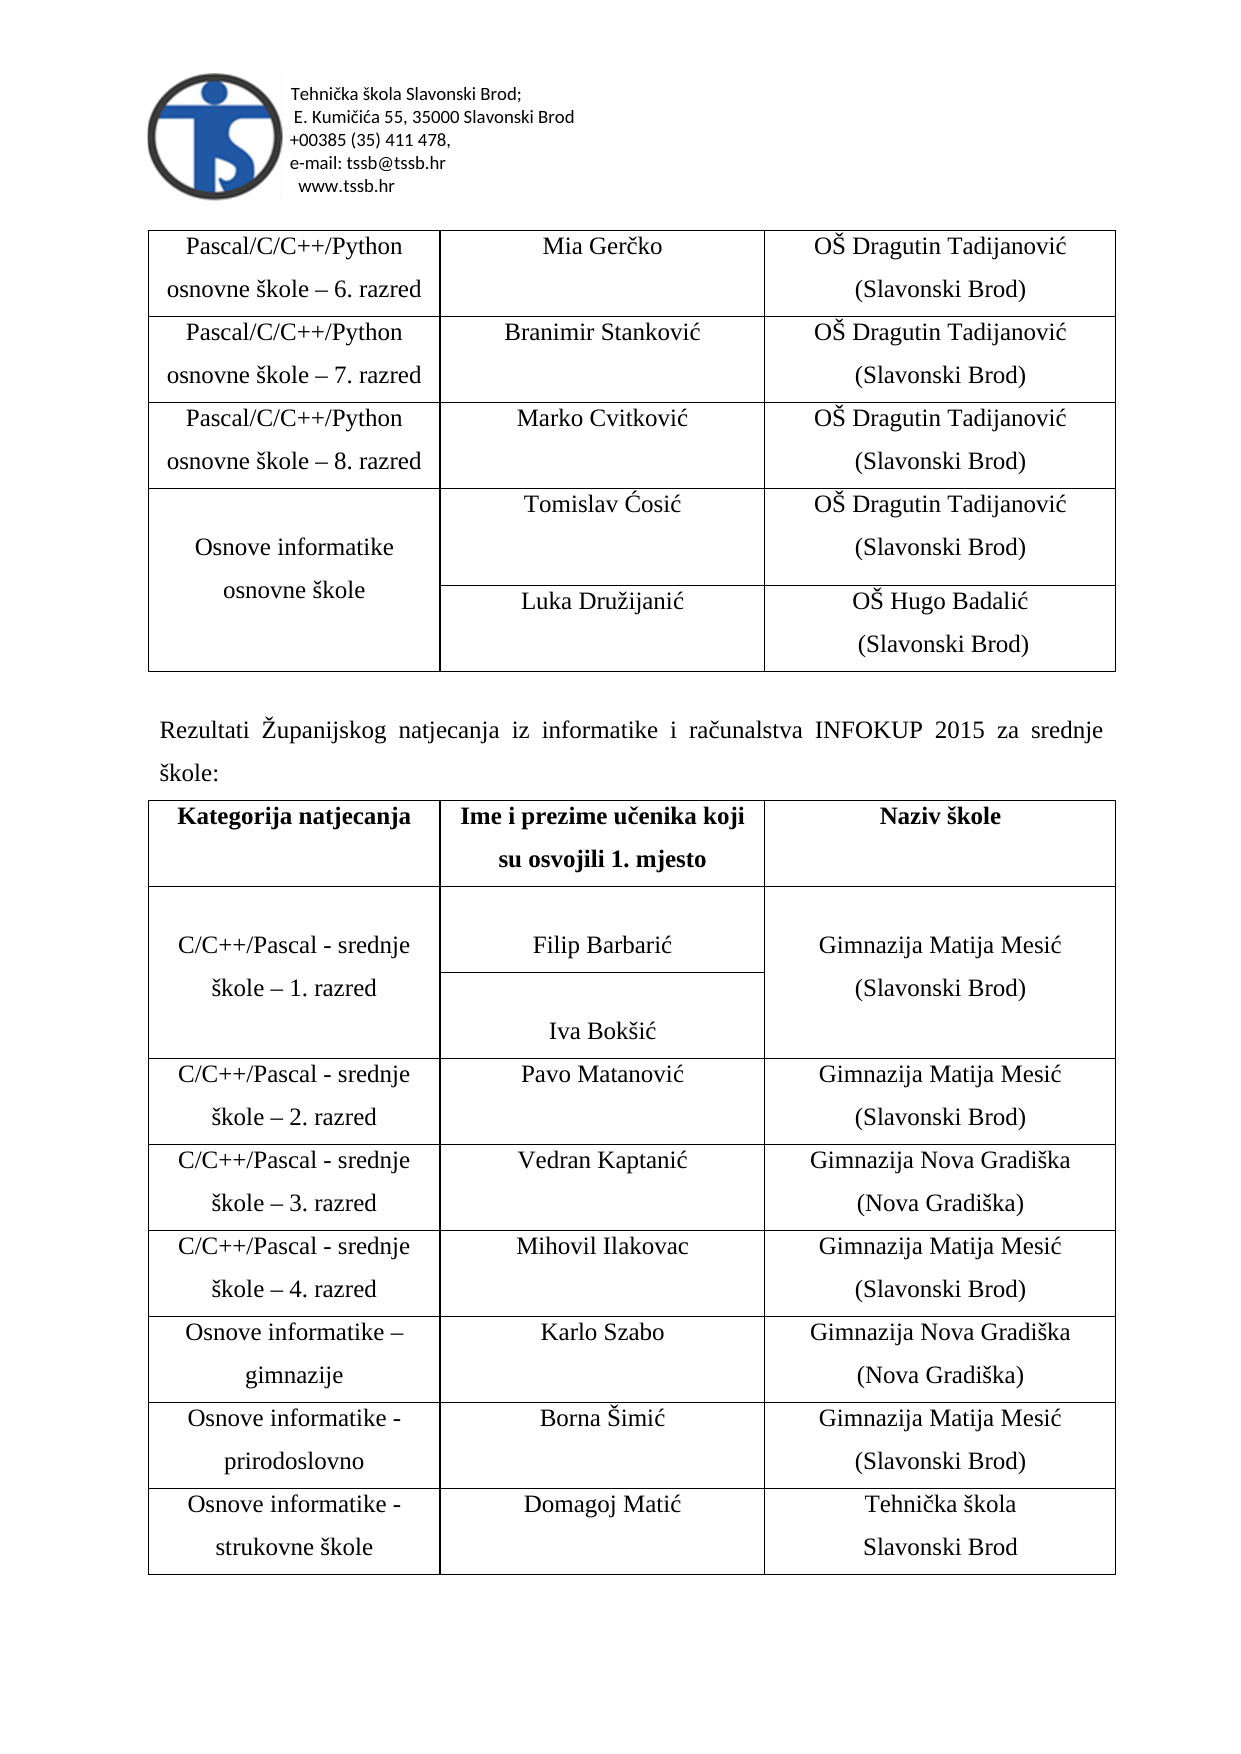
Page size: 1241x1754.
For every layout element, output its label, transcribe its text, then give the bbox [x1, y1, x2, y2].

table_cell Kategorija natjecanja [149, 801, 439, 886]
table_cell Domagoj Matić [441, 1489, 764, 1574]
table_cell Ime i prezime učenika koji su osvojili 1. mjesto [441, 801, 764, 886]
picture [147, 73, 284, 202]
table_cell Rezultati Županijskog natjecanja iz informatike i računalstva INFOKUP 2015 za srednje škole: [148, 672, 1116, 800]
table_cell Osnove informatike - prirodoslovno [149, 1403, 439, 1488]
table_cell Tehnička škola Slavonski Brod [765, 1489, 1115, 1574]
table_cell Gimnazija Matija Mesić (Slavonski Brod) [765, 1403, 1115, 1488]
table_cell Mia Gerčko [441, 231, 764, 316]
table_cell Iva Bokšić [441, 973, 764, 1058]
table_cell C/C++/Pascal - srednje škole – 2. razred [149, 1059, 439, 1144]
table_cell Pascal/C/C++/Python osnovne škole – 6. razred [149, 231, 439, 316]
table_cell Osnove informatike – gimnazije [149, 1317, 439, 1402]
table_cell OŠ Dragutin Tadijanović (Slavonski Brod) [765, 403, 1115, 488]
table_cell Karlo Szabo [441, 1317, 764, 1402]
table_cell Gimnazija Nova Gradiška (Nova Gradiška) [765, 1317, 1115, 1402]
table_cell Pascal/C/C++/Python osnovne škole – 8. razred [149, 403, 439, 488]
table_cell OŠ Hugo Badalić (Slavonski Brod) [765, 586, 1115, 671]
table_cell Luka Družijanić [441, 586, 764, 671]
table_cell C/C++/Pascal - srednje škole – 3. razred [149, 1145, 439, 1230]
table_cell C/C++/Pascal - srednje škole – 1. razred [149, 887, 439, 1058]
table_cell Gimnazija Matija Mesić (Slavonski Brod) [765, 887, 1115, 1058]
table_cell Naziv škole [765, 801, 1115, 886]
table_cell C/C++/Pascal - srednje škole – 4. razred [149, 1231, 439, 1316]
table_cell Vedran Kaptanić [441, 1145, 764, 1230]
table_cell OŠ Dragutin Tadijanović (Slavonski Brod) [765, 489, 1115, 585]
table_cell OŠ Dragutin Tadijanović (Slavonski Brod) [765, 317, 1115, 402]
table_cell Gimnazija Nova Gradiška (Nova Gradiška) [765, 1145, 1115, 1230]
table_cell Osnove informatike osnovne škole [149, 489, 439, 671]
table_cell Marko Cvitković [441, 403, 764, 488]
table_cell Branimir Stanković [441, 317, 764, 402]
table_cell Gimnazija Matija Mesić (Slavonski Brod) [765, 1231, 1115, 1316]
table_cell Osnove informatike - strukovne škole [149, 1489, 439, 1574]
table_cell Mihovil Ilakovac [441, 1231, 764, 1316]
table_cell Tomislav Ćosić [441, 489, 764, 585]
table_cell Pavo Matanović [441, 1059, 764, 1144]
table_cell Borna Šimić [441, 1403, 764, 1488]
table_cell Filip Barbarić [441, 887, 764, 972]
table_cell OŠ Dragutin Tadijanović (Slavonski Brod) [765, 231, 1115, 316]
table_cell Gimnazija Matija Mesić (Slavonski Brod) [765, 1059, 1115, 1144]
table_cell Pascal/C/C++/Python osnovne škole – 7. razred [149, 317, 439, 402]
